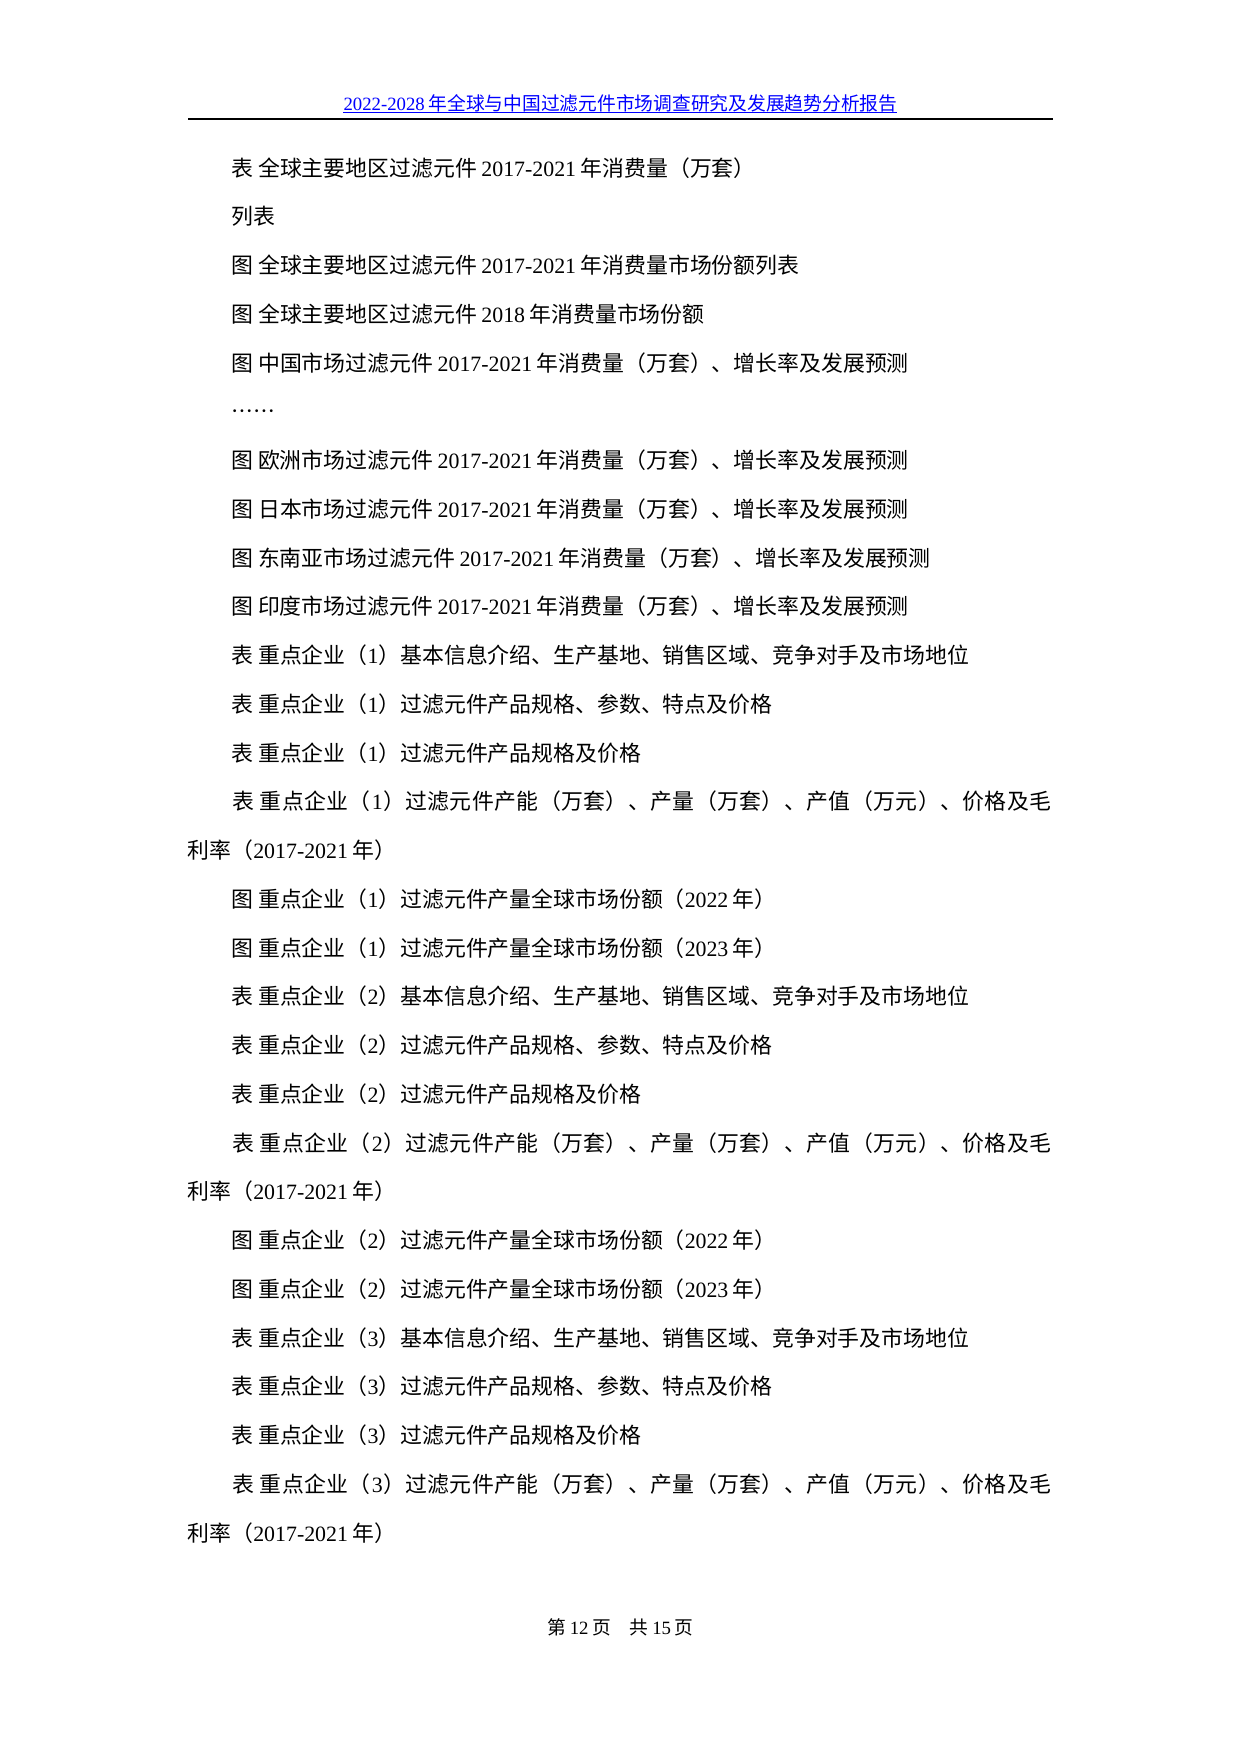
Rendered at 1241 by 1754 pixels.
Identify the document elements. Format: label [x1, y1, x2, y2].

text [187, 150, 1053, 1548]
